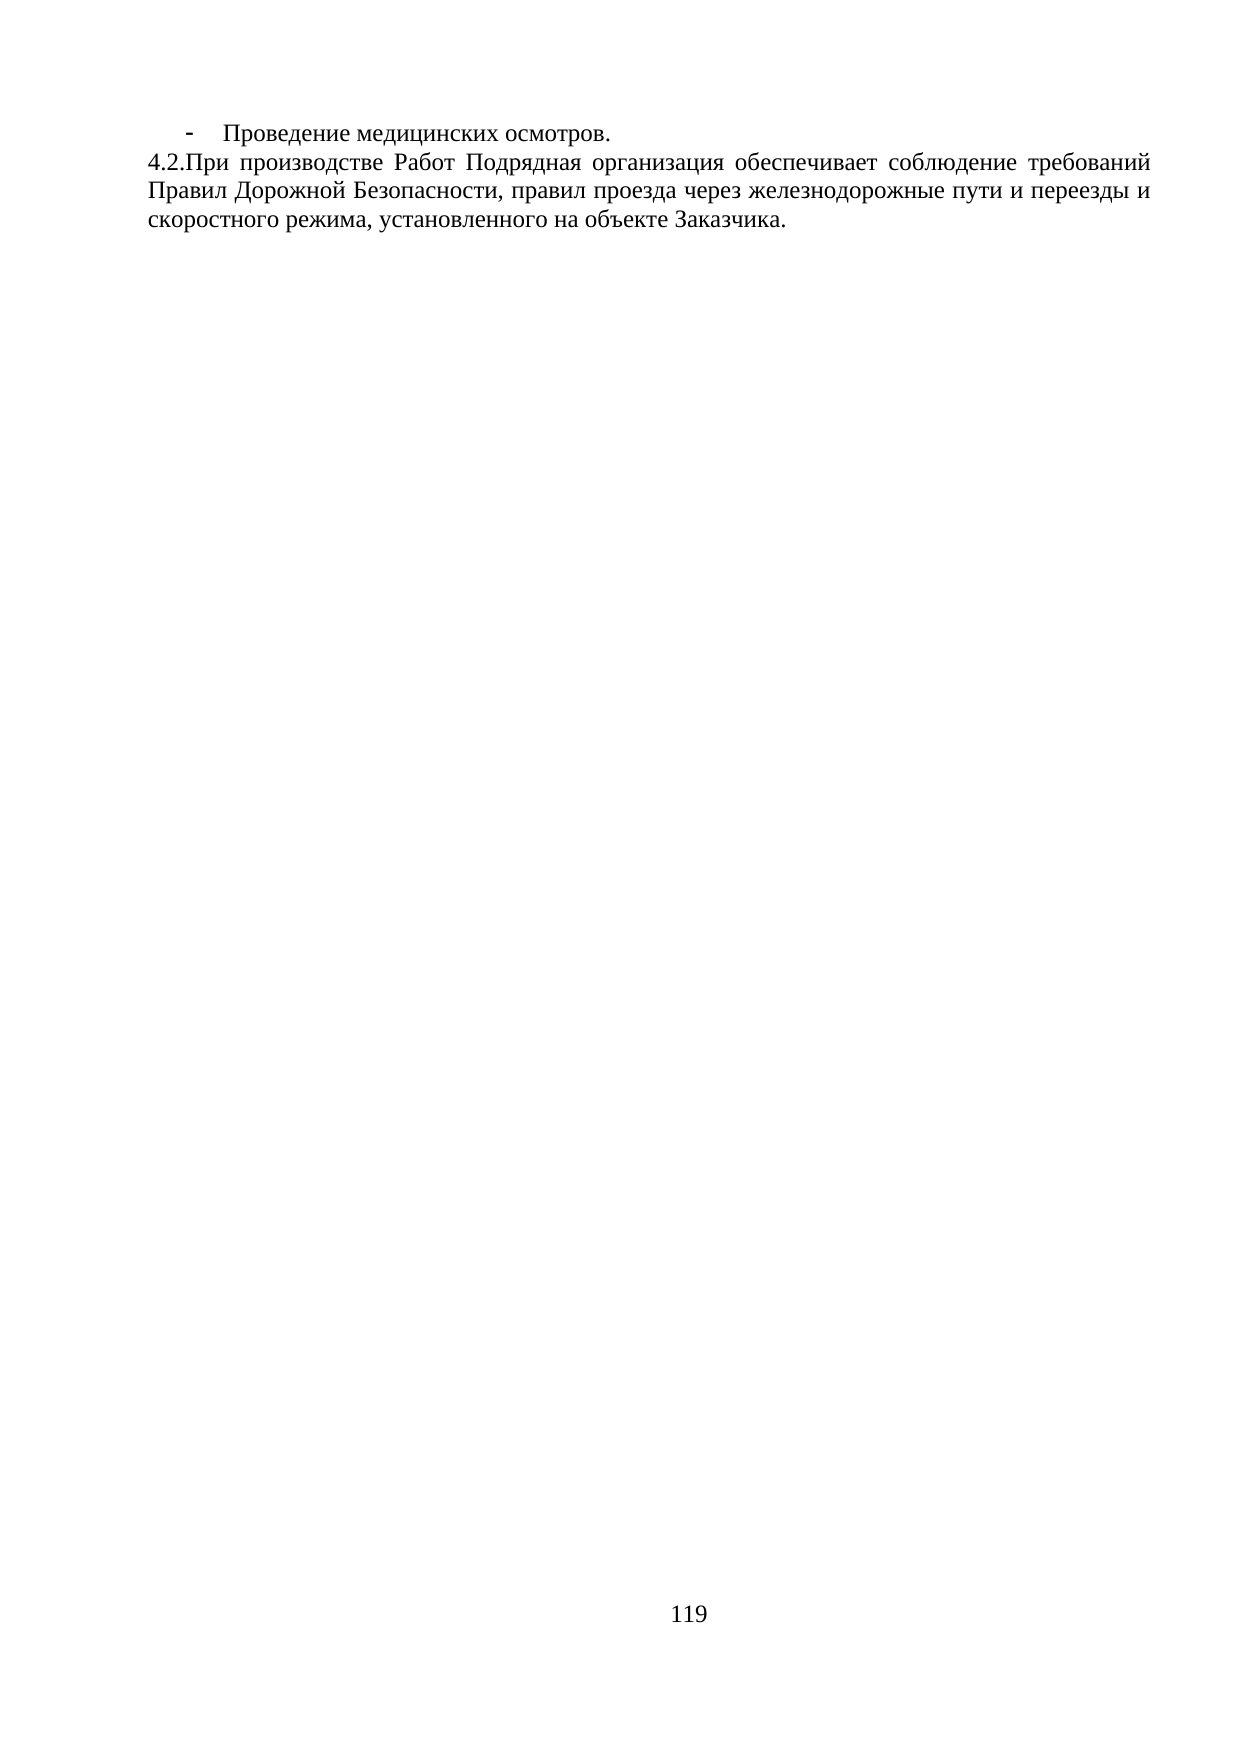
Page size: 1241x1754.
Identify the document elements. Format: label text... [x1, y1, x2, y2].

text 4.2.При производстве Работ Подрядная организация обеспечивает соблюдение требований Правил Дорожной Безопасности, правил проезда через железнодорожные пути и переезды и скоростного режима, установленного на объекте Заказчика. [148, 147, 1152, 233]
list Проведение медицинских осмотров. [185, 118, 1152, 147]
